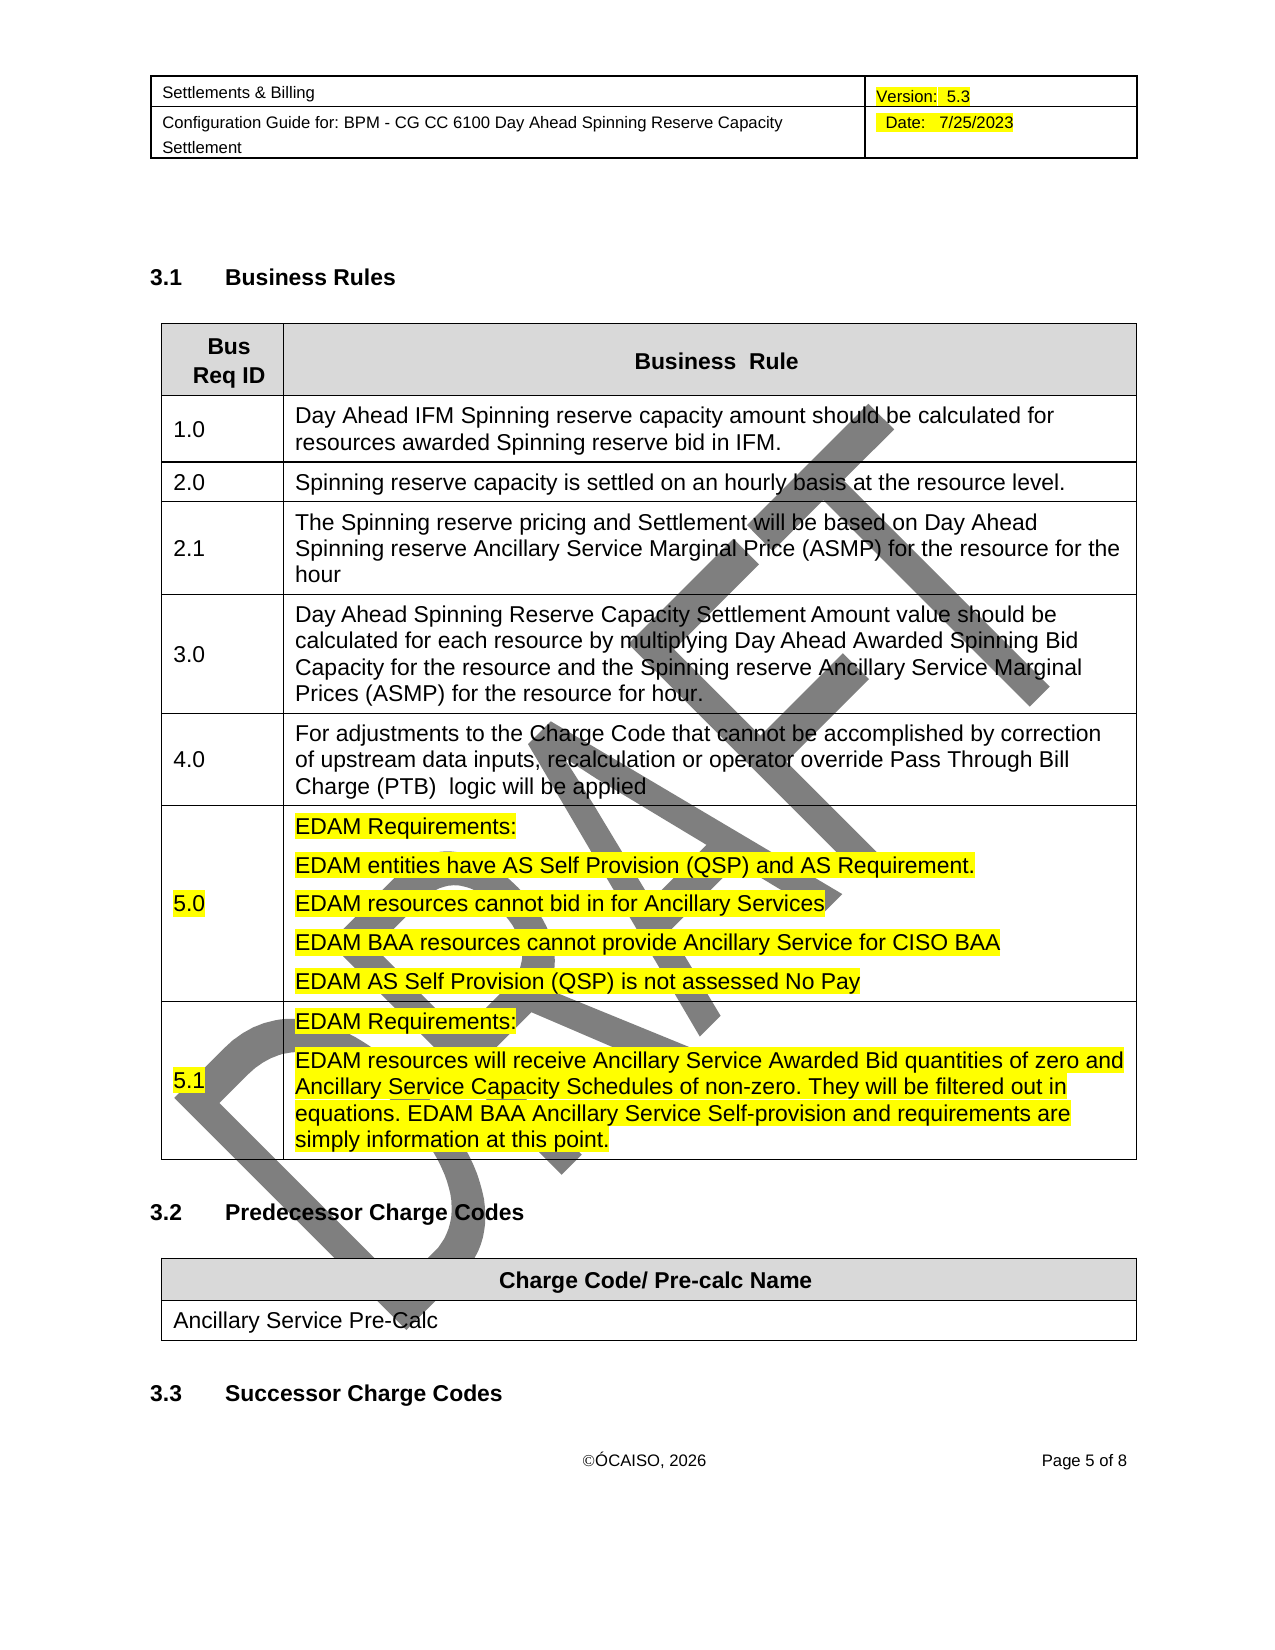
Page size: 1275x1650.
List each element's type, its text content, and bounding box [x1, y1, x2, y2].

table_cell 1.0 [162, 396, 283, 461]
table_cell For adjustments to the Charge Code that cannot be accomplished by correction of upstream data inputs, recalculation or operator override Pass Through Bill Charge (PTB) logic will be applied [284, 714, 1136, 805]
table_cell 3.0 [162, 595, 283, 713]
table_cell [284, 1002, 1136, 1158]
subtitle Successor Charge Codes [150, 1380, 1125, 1406]
table_header Charge Code/ Pre-calc Name [162, 1259, 1136, 1300]
table_cell Day Ahead Spinning Reserve Capacity Settlement Amount value should be calculated for each resource by multiplying Day Ahead Awarded Spinning Bid Capacity for the resource and the Spinning reserve Ancillary Service Marginal Prices (ASMP) for the resource for hour. [284, 595, 1136, 713]
table_cell Ancillary Service Pre-Calc [162, 1301, 1136, 1340]
table_cell [162, 1002, 283, 1158]
subtitle Business Rules [150, 264, 1125, 291]
subtitle Predecessor Charge Codes [150, 1198, 1125, 1225]
table_cell Spinning reserve capacity is settled on an hourly basis at the resource level. [284, 463, 1136, 501]
table_header Bus Req ID [162, 324, 283, 395]
table_header Business Rule [284, 324, 1136, 395]
table_cell Day Ahead IFM Spinning reserve capacity amount should be calculated for resources awarded Spinning reserve bid in IFM. [284, 396, 1136, 461]
table_cell [284, 806, 1136, 1001]
table_cell 4.0 [162, 714, 283, 805]
table_cell 2.1 [162, 502, 283, 594]
table_cell 2.0 [162, 463, 283, 501]
table_cell [162, 806, 283, 1001]
table_cell The Spinning reserve pricing and Settlement will be based on Day Ahead Spinning reserve Ancillary Service Marginal Price (ASMP) for the resource for the hour [284, 502, 1136, 594]
